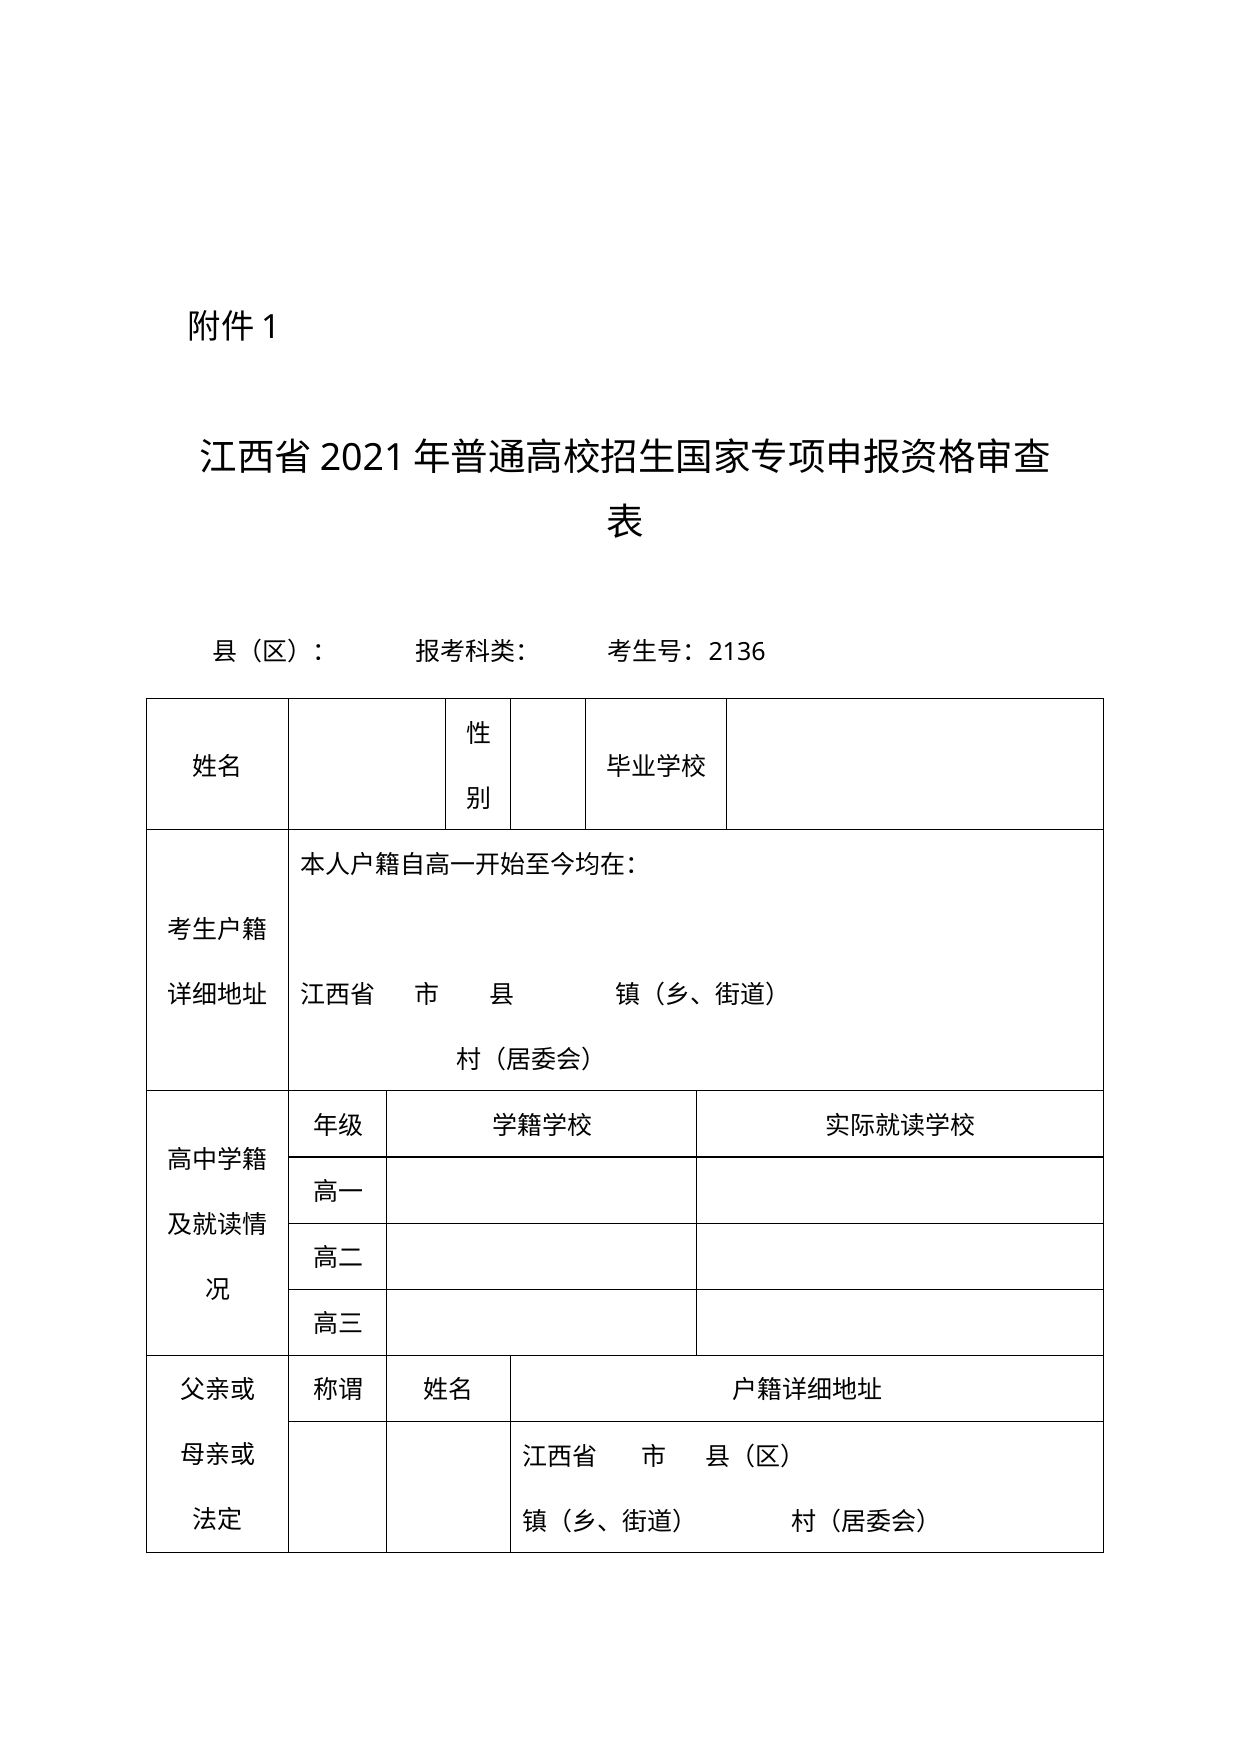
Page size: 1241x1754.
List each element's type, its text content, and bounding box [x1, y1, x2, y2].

table_cell 户籍详细地址 [511, 1356, 1103, 1421]
table_cell 考生户籍 详细地址 [147, 830, 288, 1090]
table_cell 高一 [289, 1158, 386, 1222]
text 江西省2021年普通高校招生国家专项申报资格审查表 [187, 422, 1062, 552]
table_cell [289, 1422, 386, 1552]
table_cell [697, 1224, 1103, 1288]
table_cell [387, 1224, 696, 1288]
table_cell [511, 1422, 1103, 1552]
table_header [727, 699, 1103, 829]
table_header 姓名 [147, 699, 288, 829]
table_cell [697, 1158, 1103, 1222]
table_cell 本人户籍自高一开始至今均在： 江西省 市 县 镇（乡、街道） 村（居委会） [289, 830, 1103, 1090]
table_header [511, 699, 585, 829]
table_cell 称谓 [289, 1356, 386, 1421]
table_header [289, 699, 445, 829]
table_cell 高二 [289, 1224, 386, 1288]
table_cell 实际就读学校 [697, 1091, 1103, 1156]
table_cell 姓名 [387, 1356, 510, 1421]
table_cell [387, 1290, 696, 1354]
table_header 性别 [446, 699, 510, 829]
table_cell 年级 [289, 1091, 386, 1156]
table_cell [387, 1422, 510, 1552]
table_cell 父亲或 母亲或 法定 监护人 户籍情况 [147, 1356, 288, 1552]
table_cell [697, 1290, 1103, 1354]
table_cell 高中学籍 及就读情况 [147, 1091, 288, 1354]
table_cell 高三 [289, 1290, 386, 1354]
text 县（区）： 报考科类： 考生号：2136 [187, 617, 1062, 682]
text 附件1 [187, 292, 1062, 357]
table_cell [387, 1158, 696, 1222]
table_header 毕业学校 [586, 699, 726, 829]
table_cell 学籍学校 [387, 1091, 696, 1156]
